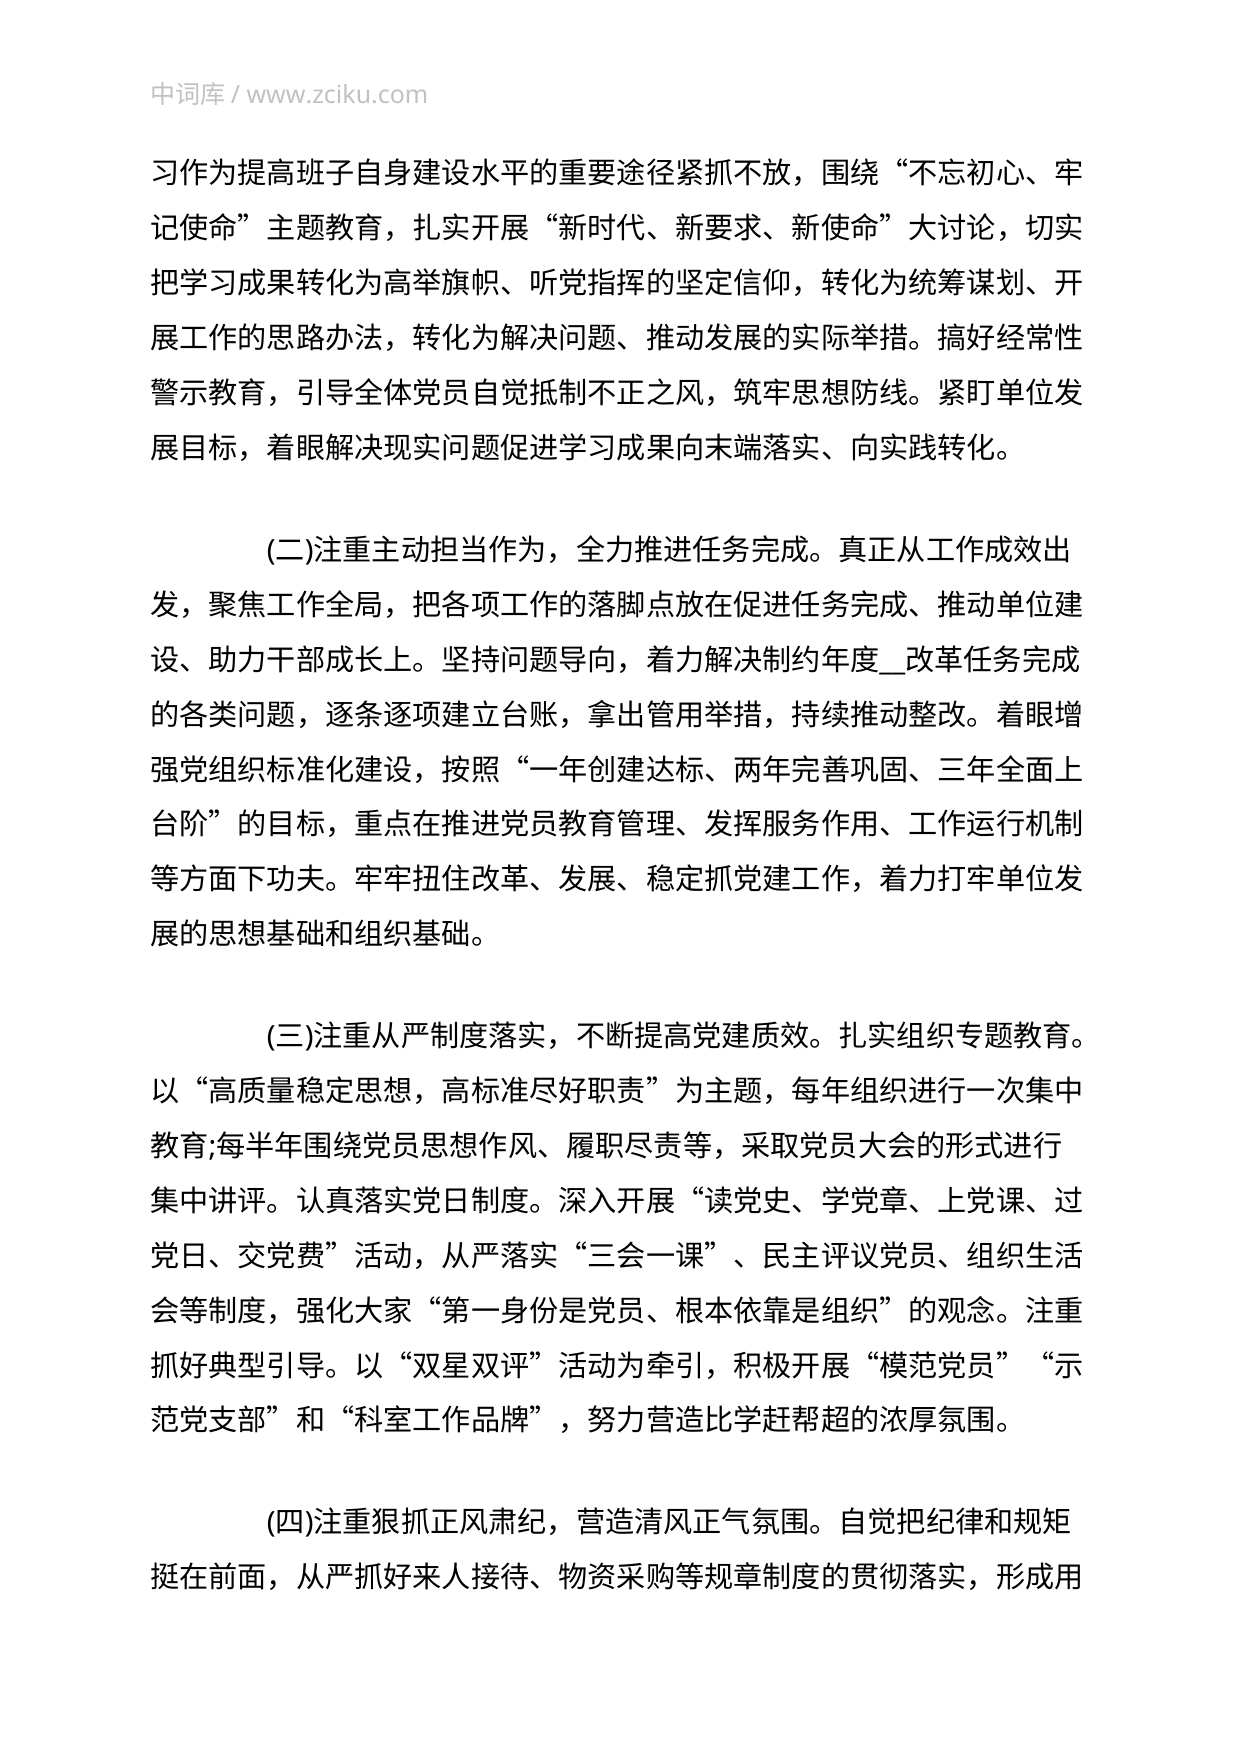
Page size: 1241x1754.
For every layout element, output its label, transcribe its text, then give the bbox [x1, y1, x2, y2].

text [150, 1499, 1090, 1596]
text (二)注重主动担当作为，全力推进任务完成。真正从工作成效出发，聚焦工作全局，把各项工作的落脚点放在促进任务完成、推动单位建设、助力干部成长上。坚持问题导向，着力解决制约年度__改革任务完成的各类问题，逐条逐项建立台账，拿出管用举措，持续推动整改。着眼增强党组织标准化建设，按照“一年创建达标、两年完善巩固、三年全面上台阶”的目标，重点在推进党员教育管理、发挥服务作用、工作运行机制等方面下功夫。牢牢扭住改革、发展、稳定抓党建工作，着力打牢单位发展的思想基础和组织基础。 [150, 526, 1090, 953]
text (三)注重从严制度落实，不断提高党建质效。扎实组织专题教育。以“高质量稳定思想，高标准尽好职责”为主题，每年组织进行一次集中教育;每半年围绕党员思想作风、履职尽责等，采取党员大会的形式进行集中讲评。认真落实党日制度。深入开展“读党史、学党章、上党课、过党日、交党费”活动，从严落实“三会一课”、民主评议党员、组织生活会等制度，强化大家“第一身份是党员、根本依靠是组织”的观念。注重抓好典型引导。以“双星双评”活动为牵引，积极开展“模范党员”“示范党支部”和“科室工作品牌”，努力营造比学赶帮超的浓厚氛围。 [150, 1012, 1090, 1439]
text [150, 150, 1090, 467]
